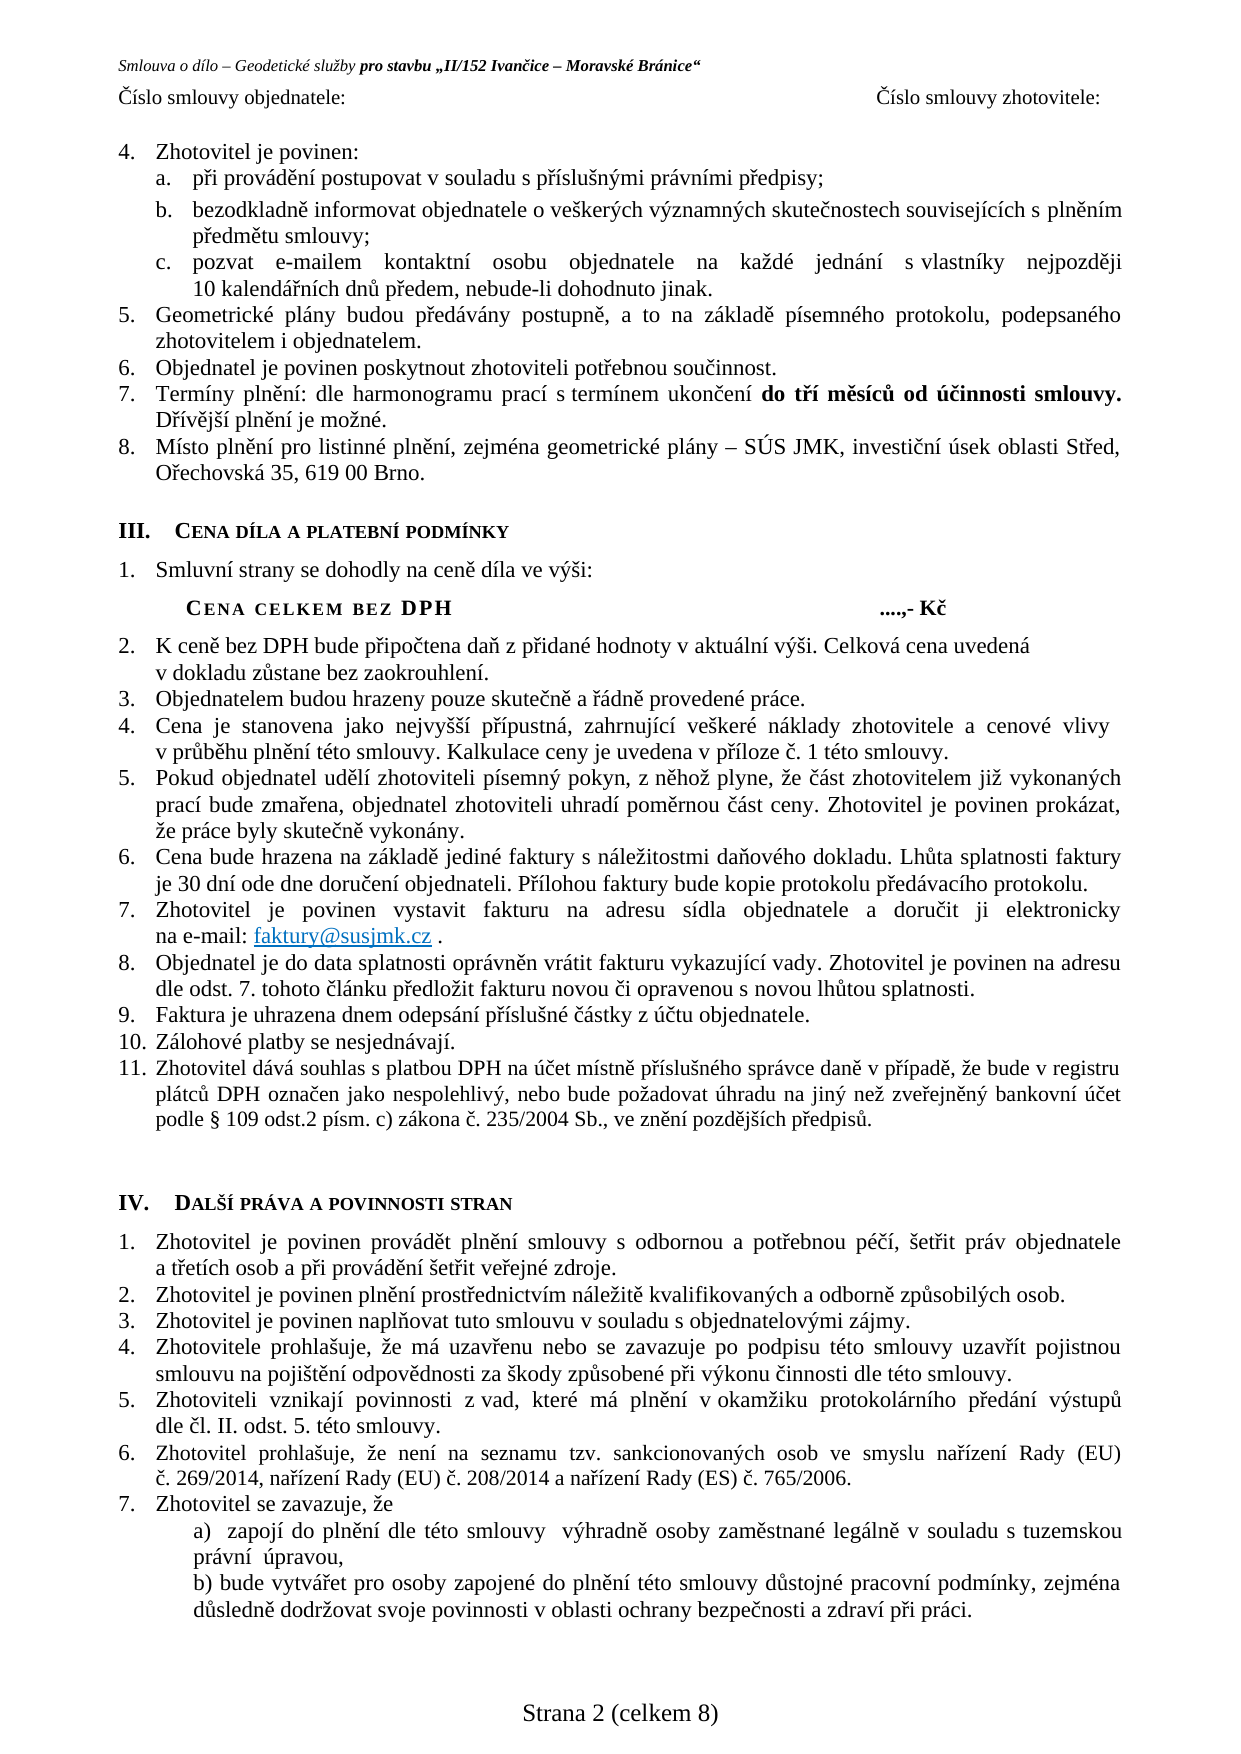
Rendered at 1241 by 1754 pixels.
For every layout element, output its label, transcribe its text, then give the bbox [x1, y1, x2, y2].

list b) bude vytvářet pro osoby zapojené do plnění této smlouvy důstojné pracovní podmínky, zejména důsledně dodržovat svoje povinnosti v oblasti ochrany bezpečnosti a zdraví při práci. [193, 1569, 1122, 1622]
list Cena je stanovena jako nejvyšší přípustná, zahrnující veškeré náklady zhotovitele a cenové vlivy v průběhu plnění této smlouvy. Kalkulace ceny je uvedena v příloze č. 1 této smlouvy. [118, 712, 1122, 764]
list Objednatelem budou hrazeny pouze skutečně a řádně provedené práce. [118, 685, 1122, 712]
list Zhotovitel je povinen: [118, 138, 1122, 164]
list Zhotovitel je povinen vystavit fakturu na adresu sídla objednatele a doručit ji elektronicky na e-mail: faktury@susjmk.cz . [118, 896, 1122, 949]
list Místo plnění pro listinné plnění, zejména geometrické plány – SÚS JMK, investiční úsek oblasti Střed, Ořechovská 35, 619 00 Brno. [118, 433, 1122, 486]
list Cena díla a platební podmínky [118, 517, 1122, 543]
table_header ....,- Kč [868, 583, 1112, 633]
list Smluvní strany se dohodly na ceně díla ve výši: [118, 556, 1122, 582]
list Objednatel je do data splatnosti oprávněn vrátit fakturu vykazující vady. Zhotovitel je povinen na adresu dle odst. 7. tohoto článku předložit fakturu novou či opravenou s novou lhůtou splatnosti. [118, 949, 1122, 1002]
list Zálohové platby se nesjednávají. [118, 1028, 1122, 1054]
list Zhotovitel dává souhlas s platbou DPH na účet místně příslušného správce daně v případě, že bude v registru plátců DPH označen jako nespolehlivý, nebo bude požadovat úhradu na jiný než zveřejněný bankovní účet podle § 109 odst.2 písm. c) zákona č. 235/2004 Sb., ve znění pozdějších předpisů. [118, 1054, 1122, 1131]
list Zhotovitele prohlašuje, že má uzavřenu nebo se zavazuje po podpisu této smlouvy uzavřít pojistnou smlouvu na pojištění odpovědnosti za škody způsobené při výkonu činnosti dle této smlouvy. [118, 1333, 1122, 1386]
list Cena bude hrazena na základě jediné faktury s náležitostmi daňového dokladu. Lhůta splatnosti faktury je 30 dní ode dne doručení objednateli. Přílohou faktury bude kopie protokolu předávacího protokolu. [118, 843, 1122, 896]
list Zhotovitel je povinen plnění prostřednictvím náležitě kvalifikovaných a odborně způsobilých osob. [118, 1281, 1122, 1307]
list Pokud objednatel udělí zhotoviteli písemný pokyn, z něhož plyne, že část zhotovitelem již vykonaných prací bude zmařena, objednatel zhotoviteli uhradí poměrnou část ceny. Zhotovitel je povinen prokázat, že práce byly skutečně vykonány. [118, 764, 1122, 843]
list Faktura je uhrazena dnem odepsání příslušné částky z účtu objednatele. [118, 1002, 1122, 1028]
list K ceně bez DPH bude připočtena daň z přidané hodnoty v aktuální výši. Celková cena uvedená v dokladu zůstane bez zaokrouhlení. [118, 633, 1122, 685]
table_header Cena celkem bez DPH [174, 583, 868, 633]
list Zhotovitel je povinen provádět plnění smlouvy s odbornou a potřebnou péčí, šetřit práv objednatele a třetích osob a při provádění šetřit veřejné zdroje. [118, 1228, 1122, 1281]
list bezodkladně informovat objednatele o veškerých významných skutečnostech souvisejících s plněním předmětu smlouvy; [155, 196, 1122, 248]
list Zhotovitel prohlašuje, že není na seznamu tzv. sankcionovaných osob ve smyslu nařízení Rady (EU) č. 269/2014, nařízení Rady (EU) č. 208/2014 a nařízení Rady (ES) č. 765/2006. [118, 1439, 1122, 1490]
list pozvat e-mailem kontaktní osobu objednatele na každé jednání s vlastníky nejpozději 10 kalendářních dnů předem, nebude-li dohodnuto jinak. [155, 248, 1122, 301]
list a) zapojí do plnění dle této smlouvy výhradně osoby zaměstnané legálně v souladu s tuzemskou právní úpravou, [193, 1517, 1122, 1569]
list Geometrické plány budou předávány postupně, a to na základě písemného protokolu, podepsaného zhotovitelem i objednatelem. [118, 301, 1122, 354]
list při provádění postupovat v souladu s příslušnými právními předpisy; [155, 164, 1122, 190]
list Zhotovitel se zavazuje, že [118, 1490, 1122, 1517]
list Zhotovitel je povinen naplňovat tuto smlouvu v souladu s objednatelovými zájmy. [118, 1307, 1122, 1333]
list Další práva a povinnosti stran [118, 1189, 1122, 1215]
list Termíny plnění: dle harmonogramu prací s termínem ukončení do tří měsíců od účinnosti smlouvy. Dřívější plnění je možné. [118, 380, 1122, 433]
list Objednatel je povinen poskytnout zhotoviteli potřebnou součinnost. [118, 354, 1122, 380]
list Zhotoviteli vznikají povinnosti z vad, které má plnění v okamžiku protokolárního předání výstupů dle čl. II. odst. 5. této smlouvy. [118, 1386, 1122, 1439]
